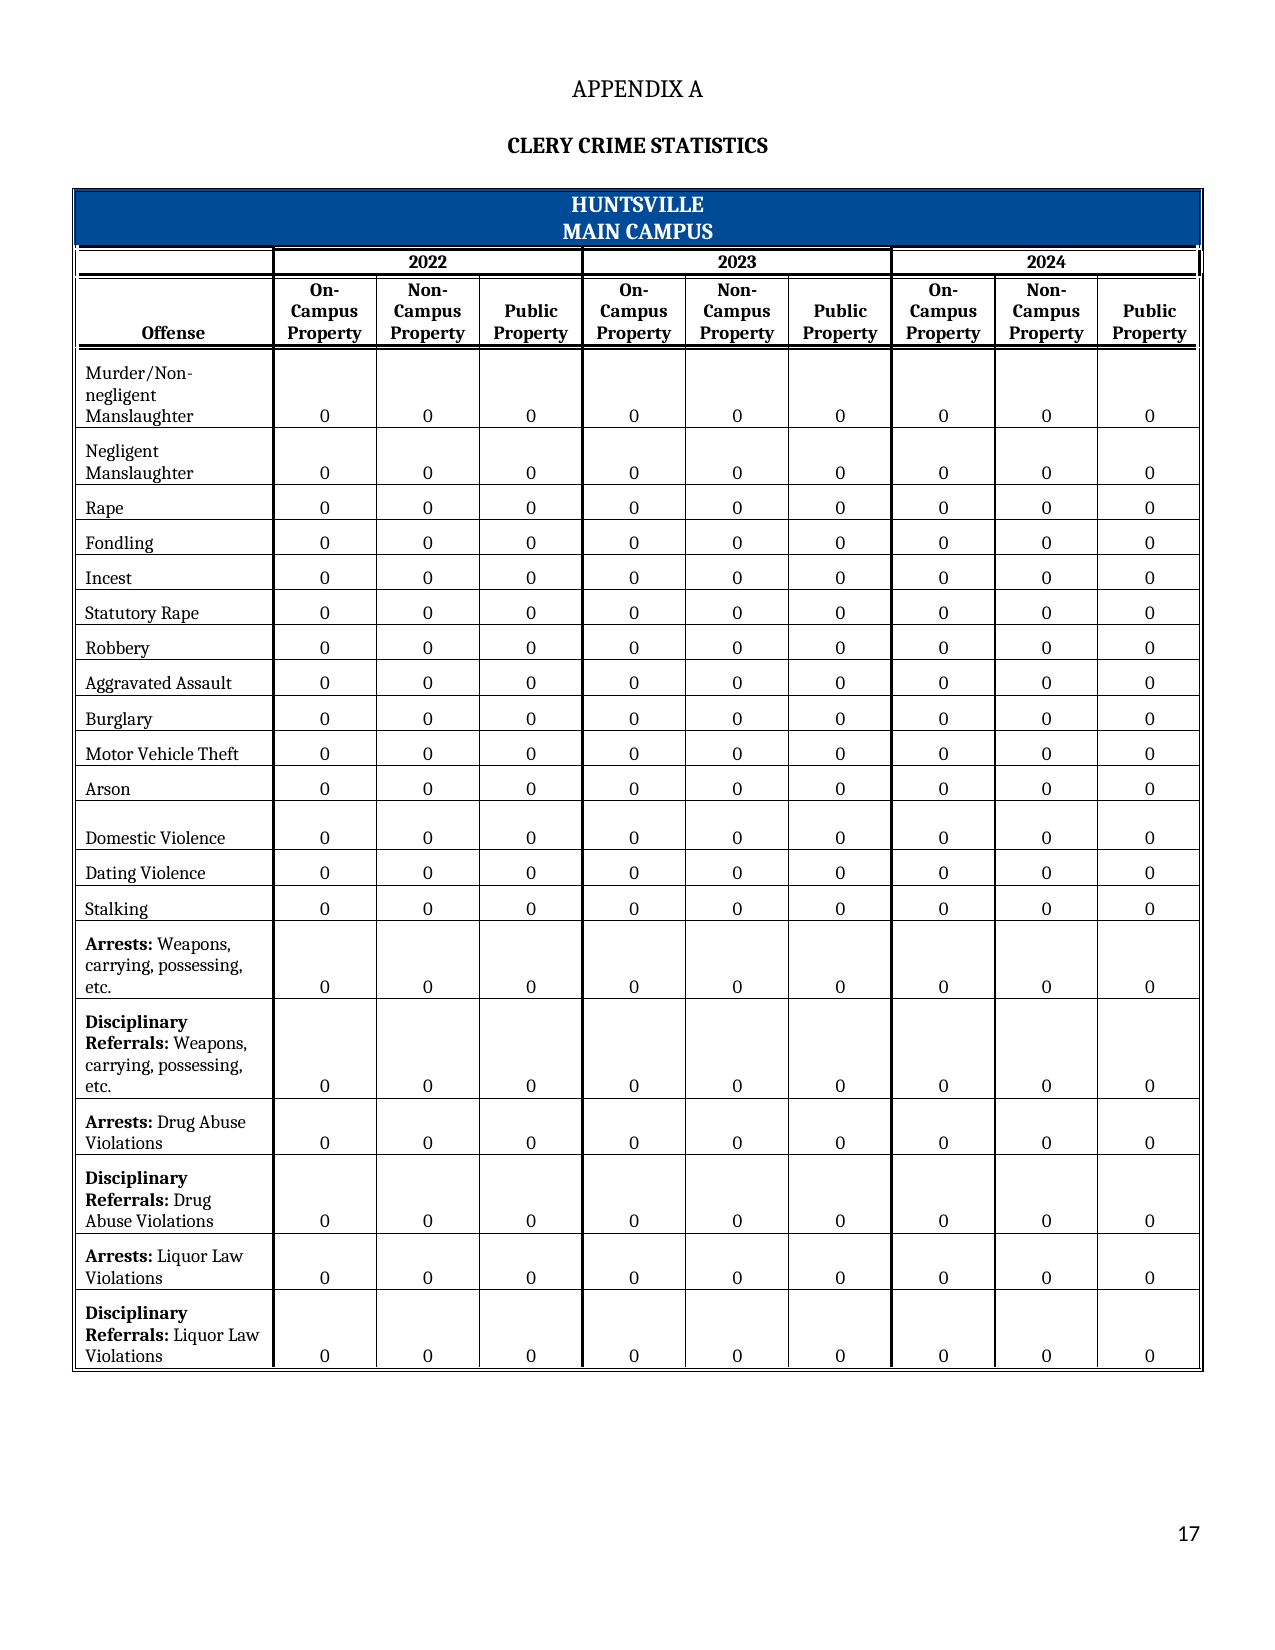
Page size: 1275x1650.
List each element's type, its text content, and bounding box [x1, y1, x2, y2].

table_cell 0 [893, 660, 994, 694]
table_cell 0 [584, 696, 685, 729]
table_cell 0 [584, 1099, 685, 1154]
table_cell 0 [1098, 555, 1199, 589]
table_cell 0 [996, 1155, 1097, 1232]
table_cell Rape [76, 485, 272, 519]
table_cell 0 [789, 999, 890, 1098]
table_cell 0 [789, 625, 890, 659]
table_cell Domestic Violence [76, 801, 272, 849]
table_cell 0 [275, 1290, 376, 1367]
table_cell 0 [893, 696, 994, 729]
table_cell 0 [686, 886, 788, 919]
table_cell 0 [377, 801, 479, 849]
table_cell 0 [275, 999, 376, 1098]
table_cell 0 [789, 485, 890, 519]
table_cell 0 [480, 350, 581, 427]
table_cell 0 [686, 555, 788, 589]
table_cell 0 [893, 590, 994, 624]
table_cell 0 [686, 660, 788, 694]
table_cell 0 [996, 1234, 1097, 1289]
table_cell 0 [893, 731, 994, 765]
table_cell 0 [996, 625, 1097, 659]
table_cell 0 [996, 428, 1097, 484]
table_cell 0 [996, 590, 1097, 624]
table_cell 0 [584, 1234, 685, 1289]
table_cell 0 [789, 1155, 890, 1232]
table_cell 0 [789, 350, 890, 427]
table_cell 0 [686, 350, 788, 427]
table_cell 0 [480, 696, 581, 729]
table_cell 0 [789, 886, 890, 919]
table_cell 0 [789, 555, 890, 589]
table_cell 0 [789, 520, 890, 554]
table_cell 0 [480, 999, 581, 1098]
table_cell 0 [686, 485, 788, 519]
table_cell 0 [893, 766, 994, 800]
table_cell 0 [686, 1290, 788, 1367]
table_cell 0 [686, 731, 788, 765]
table_cell Fondling [76, 520, 272, 554]
table_cell 0 [1098, 850, 1199, 884]
table_cell 0 [377, 350, 479, 427]
table_cell 0 [275, 520, 376, 554]
table_cell 0 [789, 696, 890, 729]
table_cell 2024 [893, 245, 1201, 273]
table_cell Offense [74, 273, 272, 344]
table_cell 0 [1098, 921, 1199, 998]
table_cell 0 [480, 520, 581, 554]
table_cell 0 [996, 921, 1097, 998]
table_cell 0 [686, 801, 788, 849]
table_cell Murder/Non-negligent Manslaughter [74, 344, 272, 427]
table_cell 0 [686, 1099, 788, 1154]
table_cell 0 [480, 731, 581, 765]
table_cell 0 [789, 731, 890, 765]
table_cell 0 [1098, 344, 1201, 427]
table_cell Non-Campus Property [377, 279, 479, 344]
table_cell 0 [1098, 886, 1199, 919]
table_cell 0 [480, 428, 581, 484]
table_cell 0 [480, 886, 581, 919]
table_cell 0 [1098, 485, 1199, 519]
table_cell 0 [789, 801, 890, 849]
table_cell 0 [275, 428, 376, 484]
table_cell Stalking [76, 886, 272, 919]
table_header HUNTSVILLE MAIN CAMPUS [76, 192, 1199, 245]
table_cell 0 [377, 625, 479, 659]
table_cell 0 [996, 766, 1097, 800]
table_cell 0 [480, 590, 581, 624]
table_cell 0 [377, 1234, 479, 1289]
table_cell 0 [275, 555, 376, 589]
table_cell 0 [377, 921, 479, 998]
table_cell 0 [480, 660, 581, 694]
table_cell 0 [584, 850, 685, 884]
table_cell 0 [893, 520, 994, 554]
table_cell [74, 245, 272, 273]
table_cell 0 [893, 921, 994, 998]
table_cell 0 [1098, 1099, 1199, 1154]
table_cell 0 [275, 850, 376, 884]
table_cell 0 [480, 921, 581, 998]
table_cell 0 [686, 696, 788, 729]
table_cell 0 [893, 555, 994, 589]
table_cell 0 [893, 1290, 994, 1367]
table_cell 0 [1098, 660, 1199, 694]
text CLERY CRIME STATISTICS [75, 132, 1200, 159]
text APPENDIX A [75, 75, 1200, 104]
table_cell 0 [377, 886, 479, 919]
table_cell 0 [275, 696, 376, 729]
table_cell 0 [789, 428, 890, 484]
table_cell 0 [893, 999, 994, 1098]
table_cell 0 [377, 999, 479, 1098]
table_cell 0 [377, 696, 479, 729]
table_cell 0 [275, 1155, 376, 1232]
table_cell Non-Campus Property [996, 279, 1097, 344]
table_cell 0 [275, 1234, 376, 1289]
table_cell Burglary [76, 696, 272, 729]
table_cell 0 [275, 590, 376, 624]
table_cell 0 [789, 850, 890, 884]
table_cell 0 [996, 850, 1097, 884]
table_cell 0 [1098, 520, 1199, 554]
table_cell 0 [584, 1155, 685, 1232]
table_cell 0 [789, 1099, 890, 1154]
table_cell 0 [1098, 1155, 1199, 1232]
table_cell 0 [275, 886, 376, 919]
table_cell 0 [893, 1099, 994, 1154]
table_cell 0 [377, 428, 479, 484]
table_cell Arrests: Weapons, carrying, possessing, etc. [76, 921, 272, 998]
table_cell 0 [686, 999, 788, 1098]
table_cell 0 [584, 801, 685, 849]
table_cell 0 [480, 555, 581, 589]
table_cell 0 [789, 660, 890, 694]
table_cell 0 [377, 850, 479, 884]
table_cell 0 [377, 1155, 479, 1232]
table_cell 0 [377, 1099, 479, 1154]
table_cell 0 [584, 520, 685, 554]
table_cell 0 [789, 766, 890, 800]
table_cell 0 [686, 590, 788, 624]
table_cell Arrests: Liquor Law Violations [76, 1234, 272, 1289]
table_cell 0 [275, 350, 376, 427]
table_cell On-Campus Property [584, 279, 685, 344]
table_cell Motor Vehicle Theft [76, 731, 272, 765]
table_cell 0 [996, 731, 1097, 765]
table_cell 0 [686, 520, 788, 554]
table_cell On-Campus Property [275, 279, 376, 344]
table_cell 0 [584, 485, 685, 519]
table_cell Disciplinary Referrals: Weapons, carrying, possessing, etc. [76, 999, 272, 1098]
table_cell 0 [686, 428, 788, 484]
table_cell 0 [996, 886, 1097, 919]
table_cell 0 [789, 1234, 890, 1289]
table_cell Dating Violence [76, 850, 272, 884]
table_cell Incest [76, 555, 272, 589]
table_cell 0 [686, 625, 788, 659]
table_cell 0 [1098, 731, 1199, 765]
table_cell 0 [686, 766, 788, 800]
table_cell 0 [893, 485, 994, 519]
table_cell 0 [996, 555, 1097, 589]
table_cell 0 [893, 850, 994, 884]
table_cell 0 [377, 1290, 479, 1367]
table_cell Public Property [789, 279, 890, 344]
table_cell 0 [686, 921, 788, 998]
table_cell 0 [893, 625, 994, 659]
table_cell 0 [584, 590, 685, 624]
table_cell Arrests: Drug Abuse Violations [76, 1099, 272, 1154]
table_cell 0 [789, 921, 890, 998]
table_cell 0 [377, 766, 479, 800]
table_cell 0 [584, 660, 685, 694]
table_cell 0 [1098, 590, 1199, 624]
table_cell 0 [377, 555, 479, 589]
table_cell 0 [275, 921, 376, 998]
table_cell 0 [480, 1290, 581, 1367]
table_cell 0 [1098, 1234, 1199, 1289]
table_cell 0 [1098, 801, 1199, 849]
table_cell 0 [996, 999, 1097, 1098]
table_cell 0 [275, 1099, 376, 1154]
table_cell 0 [893, 428, 994, 484]
table_cell 0 [789, 590, 890, 624]
table_cell 0 [480, 850, 581, 884]
table_cell Public Property [480, 279, 581, 344]
table_cell 0 [480, 766, 581, 800]
table_cell 0 [686, 1234, 788, 1289]
table_cell 0 [1098, 1290, 1199, 1367]
table_cell 0 [686, 1155, 788, 1232]
table_cell 0 [996, 350, 1097, 427]
table_cell 0 [275, 766, 376, 800]
table_cell 0 [996, 520, 1097, 554]
table_cell 0 [1098, 428, 1199, 484]
table_cell 0 [584, 731, 685, 765]
table_cell 0 [480, 485, 581, 519]
table_cell 0 [275, 660, 376, 694]
table_cell 0 [893, 801, 994, 849]
table_cell 0 [584, 921, 685, 998]
table_cell Public Property [1098, 273, 1201, 344]
table_cell 0 [996, 485, 1097, 519]
table_cell 0 [377, 731, 479, 765]
table_cell Non-Campus Property [686, 279, 788, 344]
table_cell 0 [996, 1099, 1097, 1154]
table_cell Disciplinary Referrals: Liquor Law Violations [76, 1290, 272, 1367]
table_cell 0 [377, 590, 479, 624]
table_cell 0 [480, 1234, 581, 1289]
table_cell 0 [480, 1099, 581, 1154]
table_cell 0 [584, 886, 685, 919]
table_cell Robbery [76, 625, 272, 659]
table_cell 0 [275, 801, 376, 849]
table_cell 0 [996, 801, 1097, 849]
table_cell 0 [584, 625, 685, 659]
table_cell 0 [996, 660, 1097, 694]
table_cell 0 [1098, 625, 1199, 659]
table_cell 2022 [275, 251, 581, 273]
table_cell 0 [275, 625, 376, 659]
table_cell 0 [275, 485, 376, 519]
table_cell 0 [789, 1290, 890, 1367]
table_cell 0 [893, 886, 994, 919]
table_cell 0 [377, 660, 479, 694]
table_cell 0 [893, 1234, 994, 1289]
table_cell 0 [1098, 999, 1199, 1098]
table_cell 0 [584, 555, 685, 589]
table_cell 0 [480, 1155, 581, 1232]
table_cell 0 [480, 801, 581, 849]
table_cell 0 [1098, 766, 1199, 800]
table_cell 0 [584, 766, 685, 800]
table_cell 0 [275, 731, 376, 765]
table_cell 0 [584, 999, 685, 1098]
table_cell Arson [76, 766, 272, 800]
table_cell 0 [996, 696, 1097, 729]
table_cell Aggravated Assault [76, 660, 272, 694]
table_cell 0 [377, 485, 479, 519]
table_cell 0 [377, 520, 479, 554]
table_cell Statutory Rape [76, 590, 272, 624]
table_cell 0 [893, 1155, 994, 1232]
table_cell 0 [996, 1290, 1097, 1367]
table_cell On-Campus Property [893, 279, 994, 344]
table_cell 0 [584, 428, 685, 484]
table_cell 0 [893, 350, 994, 427]
table_cell Negligent Manslaughter [76, 428, 272, 484]
table_cell 0 [584, 1290, 685, 1367]
table_cell 0 [480, 625, 581, 659]
table_cell 2023 [584, 251, 890, 273]
table_cell 0 [584, 350, 685, 427]
table_cell 0 [686, 850, 788, 884]
table_cell 0 [1098, 696, 1199, 729]
table_cell Disciplinary Referrals: Drug Abuse Violations [76, 1155, 272, 1232]
